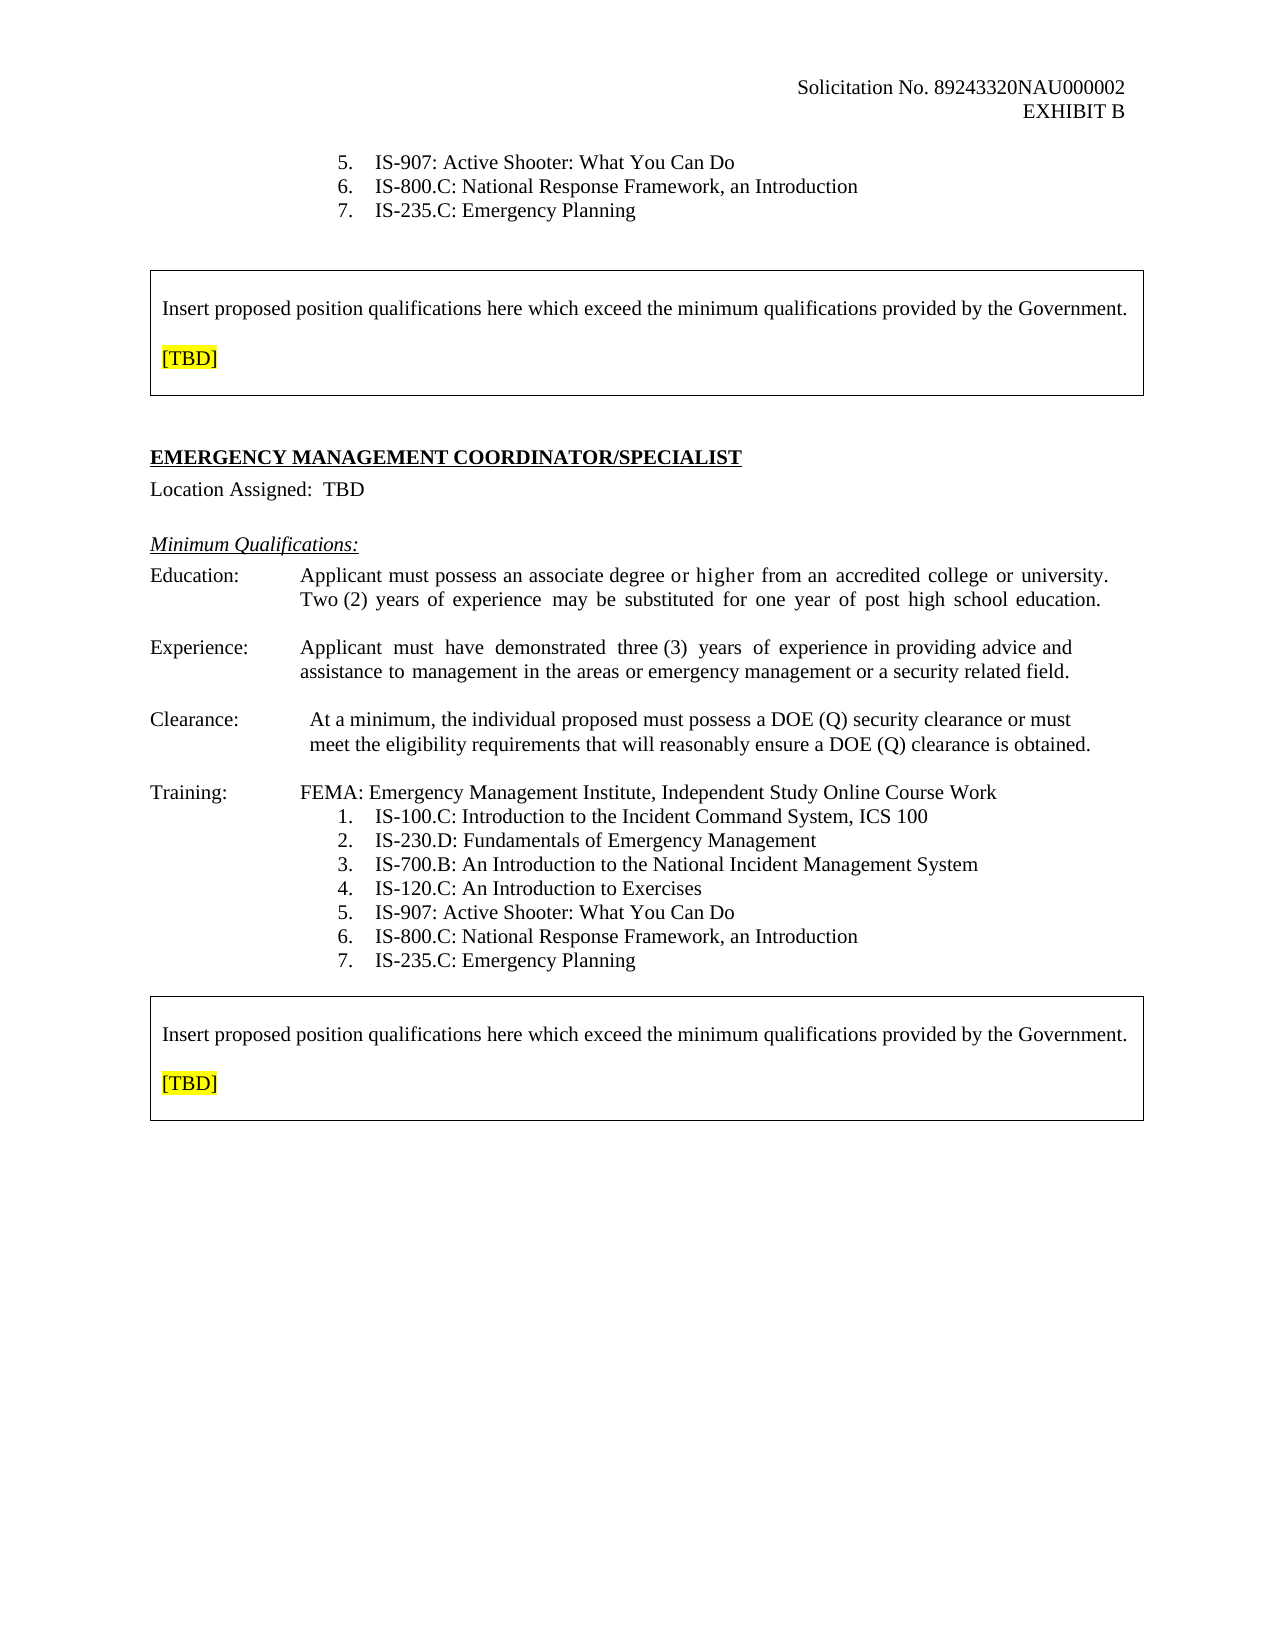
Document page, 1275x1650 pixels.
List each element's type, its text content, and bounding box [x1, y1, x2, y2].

text Training: FEMA: Emergency Management Institute, Independent Study Online Course Work [150, 779, 1125, 804]
text Experience: Applicant must have demonstrated three (3) years of experience in providing advice and assistance to management in the areas or emergency management or a security related field. [150, 635, 1113, 683]
list IS-100.C: Introduction to the Incident Command System, ICS 100 [337, 804, 1125, 828]
text Minimum Qualifications: [150, 532, 1113, 556]
table_header Insert proposed position qualifications here which exceed the minimum qualifications provided by the Government. [TBD] [151, 271, 1143, 394]
list IS-700.B: An Introduction to the National Incident Management System [337, 852, 1125, 876]
list IS-235.C: Emergency Planning [337, 948, 1125, 972]
list IS-120.C: An Introduction to Exercises [337, 876, 1125, 900]
text Location Assigned: TBD [150, 476, 1113, 501]
table_header Insert proposed position qualifications here which exceed the minimum qualifications provided by the Government. [TBD] [151, 997, 1143, 1120]
list IS-907: Active Shooter: What You Can Do [337, 900, 1125, 924]
text Education: Applicant must possess an associate degree or higher from an accredited college or university. Two (2) years of experience may be substituted for one year of post high school education. [150, 563, 1113, 611]
text Clearance: At a minimum, the individual proposed must possess a DOE (Q) security clearance or must meet the eligibility requirements that will reasonably ensure a DOE (Q) clearance is obtained. [150, 707, 1113, 756]
list IS-800.C: National Response Framework, an Introduction [337, 174, 1125, 198]
text EMERGENCY MANAGEMENT COORDINATOR/SPECIALIST [150, 445, 1125, 469]
list IS-235.C: Emergency Planning [337, 198, 1125, 222]
list IS-230.D: Fundamentals of Emergency Management [337, 828, 1125, 852]
list IS-907: Active Shooter: What You Can Do [337, 150, 1125, 174]
list IS-800.C: National Response Framework, an Introduction [337, 924, 1125, 948]
